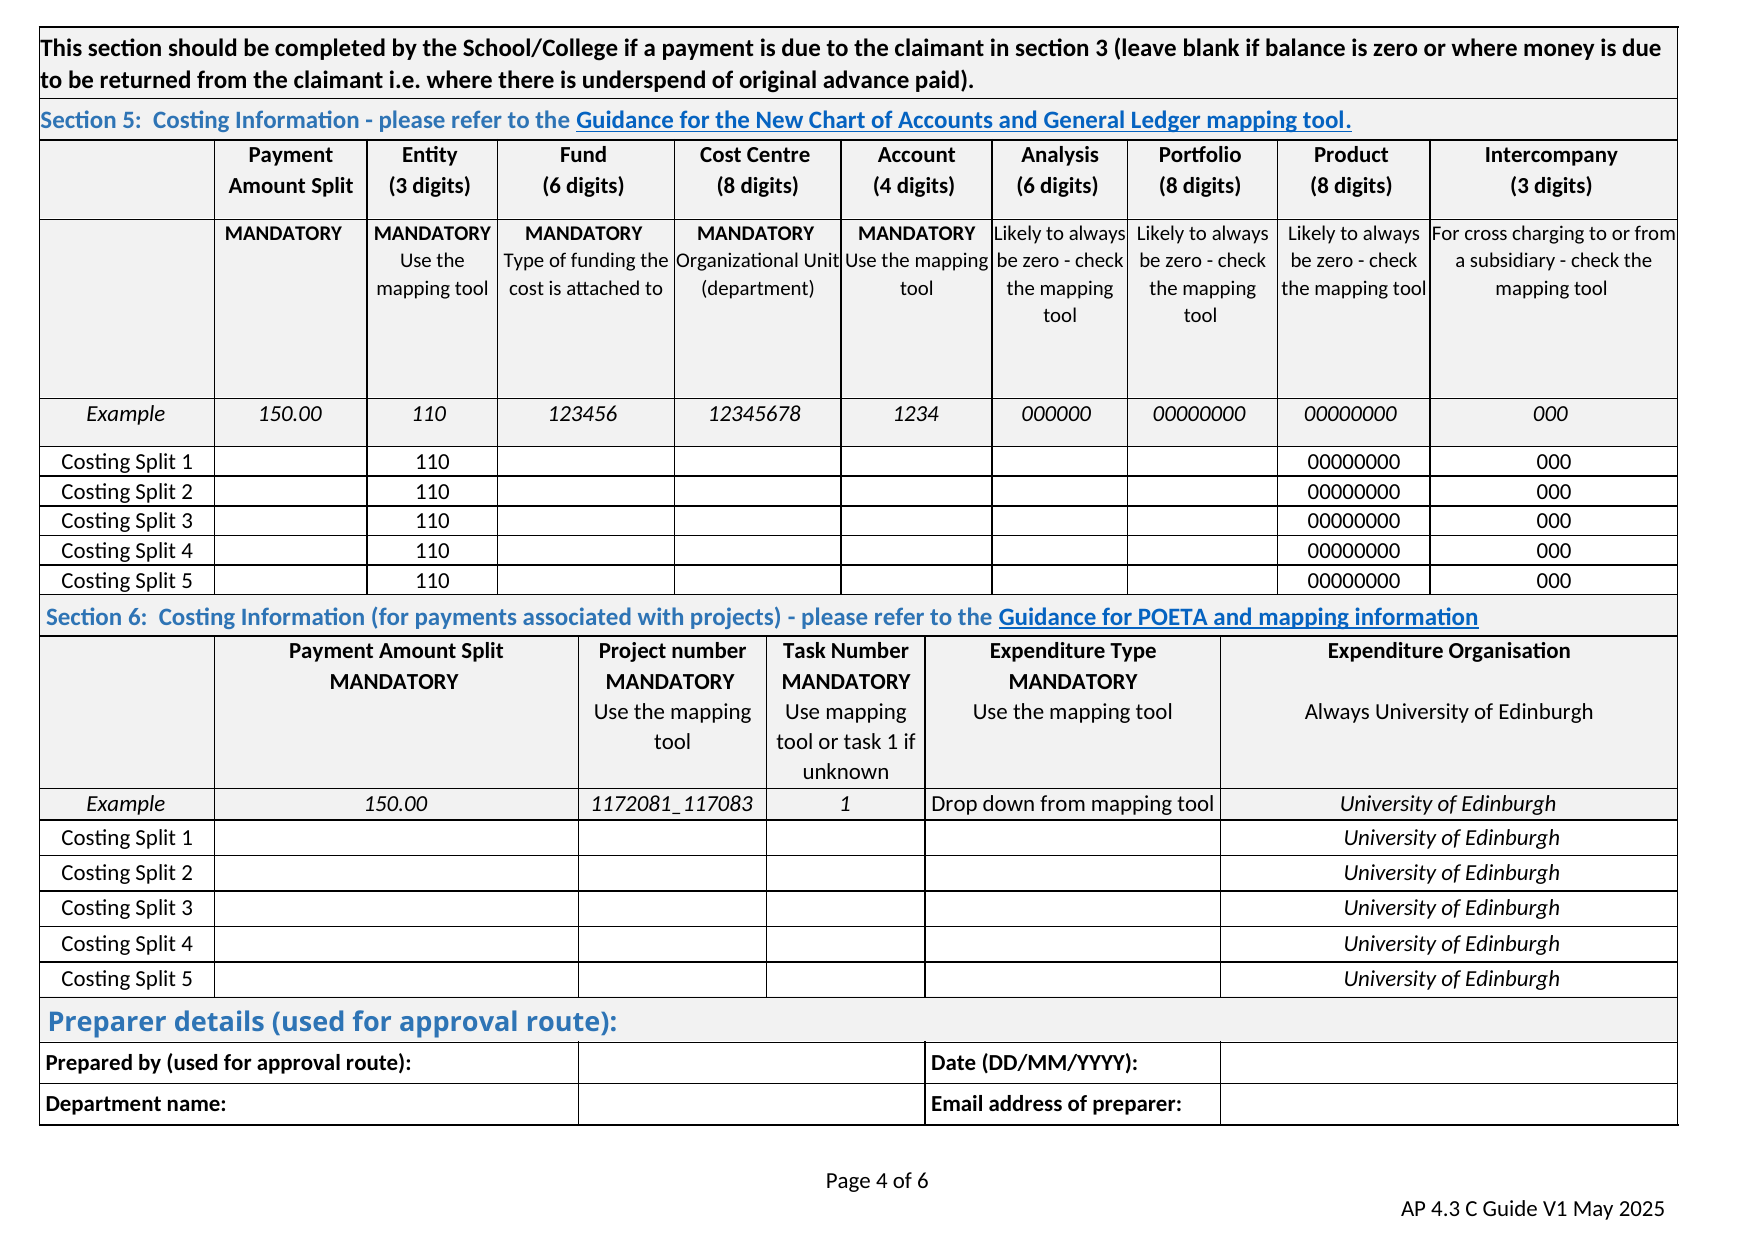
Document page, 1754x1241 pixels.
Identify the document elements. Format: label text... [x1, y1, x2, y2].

table_header This section should be completed by the School/College if a payment is due to the claimant in section 3 (leave blank if balance is zero or where money is due to be returned from the claimant i.e. where there is underspend of original advance paid). [40, 28, 1677, 98]
table_cell [767, 927, 924, 961]
table_cell [498, 477, 674, 505]
table_cell 150.00 [215, 789, 578, 819]
table_cell 000 [1431, 399, 1677, 446]
table_cell Likely to always be zero - check the mapping tool [993, 220, 1127, 397]
table_cell Cost Centre (8 digits) [675, 141, 840, 218]
table_cell Payment Amount Split MANDATORY [215, 637, 578, 788]
table_cell [842, 536, 991, 564]
table_cell University of Edinburgh [1221, 789, 1677, 819]
table_cell [215, 566, 366, 594]
table_cell 1172081_117083 [579, 789, 766, 819]
table_cell Costing Split 2 [40, 477, 214, 505]
table_cell [498, 536, 674, 564]
table_cell [842, 477, 991, 505]
table_cell Costing Split 2 [40, 856, 214, 890]
table_cell [498, 447, 674, 475]
table_cell MANDATORY Type of funding the cost is attached to [498, 220, 674, 397]
table_cell [767, 963, 924, 996]
table_cell Prepared by (used for approval route): [40, 1043, 578, 1083]
table_cell Costing Split 1 [40, 821, 214, 855]
table_cell University of Edinburgh [1221, 856, 1677, 890]
table_cell Likely to always be zero - check the mapping tool [1128, 220, 1277, 397]
table_cell Account (4 digits) [842, 141, 991, 218]
table_cell Intercompany (3 digits) [1431, 141, 1677, 218]
table_cell University of Edinburgh [1221, 963, 1677, 996]
table_cell Date (DD/MM/YYYY): [926, 1043, 1220, 1083]
table_cell [1128, 566, 1277, 594]
table_cell [926, 892, 1220, 926]
table_cell [842, 507, 991, 534]
table_cell 123456 [498, 399, 674, 446]
table_cell [842, 566, 991, 594]
table_cell Fund (6 digits) [498, 141, 674, 218]
table_cell [993, 507, 1127, 534]
table_cell [926, 927, 1220, 961]
table_cell Section 5: Costing Information - please refer to the Guidance for the New Chart of Accounts and General Ledger mapping tool. [40, 99, 1677, 139]
table_cell [215, 447, 366, 475]
table_cell Project number MANDATORY Use the mapping tool [579, 637, 766, 788]
table_cell Expenditure Type MANDATORY Use the mapping tool [926, 637, 1220, 788]
table_cell 110 [368, 566, 497, 594]
table_cell [926, 856, 1220, 890]
table_cell MANDATORY Use the mapping tool [842, 220, 991, 397]
table_cell [675, 566, 840, 594]
table_cell Costing Split 3 [40, 892, 214, 926]
table_cell [1128, 507, 1277, 534]
table_cell 00000000 [1278, 399, 1429, 446]
table_cell 110 [368, 447, 497, 475]
table_cell University of Edinburgh [1221, 892, 1677, 926]
table_cell 000 [1431, 566, 1677, 594]
table_cell [675, 447, 840, 475]
table_cell 00000000 [1278, 447, 1429, 475]
table_cell 00000000 [1278, 507, 1429, 534]
table_cell [579, 821, 766, 855]
table_cell Analysis (6 digits) [993, 141, 1127, 218]
table_cell 00000000 [1278, 536, 1429, 564]
table_cell 000000 [993, 399, 1127, 446]
table_cell [215, 536, 366, 564]
table_cell Likely to always be zero - check the mapping tool [1278, 220, 1429, 397]
table_cell Costing Split 4 [40, 927, 214, 961]
table_cell 000 [1431, 477, 1677, 505]
table_cell 110 [368, 507, 497, 534]
table_cell [579, 963, 766, 996]
table_cell Costing Split 1 [40, 447, 214, 475]
table_cell 1 [767, 789, 924, 819]
table_cell Costing Split 5 [40, 566, 214, 594]
table_cell [40, 141, 214, 218]
table_cell Department name: [40, 1084, 578, 1124]
table_cell [767, 821, 924, 855]
table_cell Entity (3 digits) [368, 141, 497, 218]
table_cell [215, 892, 578, 926]
table_cell Preparer details (used for approval route): [40, 998, 1677, 1041]
table_cell [579, 927, 766, 961]
table_cell Costing Split 4 [40, 536, 214, 564]
table_cell [767, 856, 924, 890]
table_cell Example [40, 399, 214, 446]
table_cell [498, 507, 674, 534]
table_cell 000 [1431, 447, 1677, 475]
table_cell [675, 536, 840, 564]
table_cell [215, 963, 578, 996]
table_cell [498, 566, 674, 594]
table_cell Expenditure Organisation Always University of Edinburgh [1221, 637, 1677, 788]
table_cell [1128, 477, 1277, 505]
table_cell MANDATORY [215, 220, 366, 397]
table_cell [993, 477, 1127, 505]
table_cell 00000000 [1278, 477, 1429, 505]
table_cell 12345678 [675, 399, 840, 446]
table_cell 00000000 [1128, 399, 1277, 446]
table_cell 110 [368, 399, 497, 446]
table_cell 110 [368, 536, 497, 564]
table_cell 110 [368, 477, 497, 505]
table_cell MANDATORY Use the mapping tool [368, 220, 497, 397]
table_cell [579, 892, 766, 926]
table_cell [579, 1084, 924, 1124]
table_cell [767, 892, 924, 926]
table_cell Portfolio (8 digits) [1128, 141, 1277, 218]
table_cell Example [40, 789, 214, 819]
table_cell MANDATORY Organizational Unit (department) [675, 220, 840, 397]
table_cell [926, 963, 1220, 996]
table_cell [1221, 1043, 1677, 1083]
table_cell [1128, 447, 1277, 475]
table_cell [993, 536, 1127, 564]
table_cell 000 [1431, 507, 1677, 534]
table_cell 00000000 [1278, 566, 1429, 594]
table_cell 000 [1431, 536, 1677, 564]
table_cell [215, 477, 366, 505]
table_cell 1234 [842, 399, 991, 446]
table_cell [215, 856, 578, 890]
table_cell Drop down from mapping tool [926, 789, 1220, 819]
table_cell [993, 566, 1127, 594]
table_cell Product (8 digits) [1278, 141, 1429, 218]
table_cell [842, 447, 991, 475]
table_cell University of Edinburgh [1221, 821, 1677, 855]
table_cell [40, 220, 214, 397]
table_cell 150.00 [215, 399, 366, 446]
table_cell [675, 507, 840, 534]
table_cell [993, 447, 1127, 475]
table_cell [40, 637, 214, 788]
table_cell [579, 1043, 924, 1083]
table_cell Task Number MANDATORY Use mapping tool or task 1 if unknown [767, 637, 924, 788]
table_cell Section 6: Costing Information (for payments associated with projects) - please refer to the Guidance for POETA and mapping information [40, 595, 1677, 635]
table_cell Costing Split 3 [40, 507, 214, 534]
table_cell [1128, 536, 1277, 564]
table_cell [215, 507, 366, 534]
table_cell [1221, 1084, 1677, 1124]
table_cell Email address of preparer: [926, 1084, 1220, 1124]
table_cell [675, 477, 840, 505]
table_cell [215, 927, 578, 961]
table_cell University of Edinburgh [1221, 927, 1677, 961]
table_cell [579, 856, 766, 890]
table_cell For cross charging to or from a subsidiary - check the mapping tool [1431, 220, 1677, 397]
table_cell [215, 821, 578, 855]
table_cell Payment Amount Split [215, 141, 366, 218]
table_cell Costing Split 5 [40, 963, 214, 996]
table_cell [926, 821, 1220, 855]
